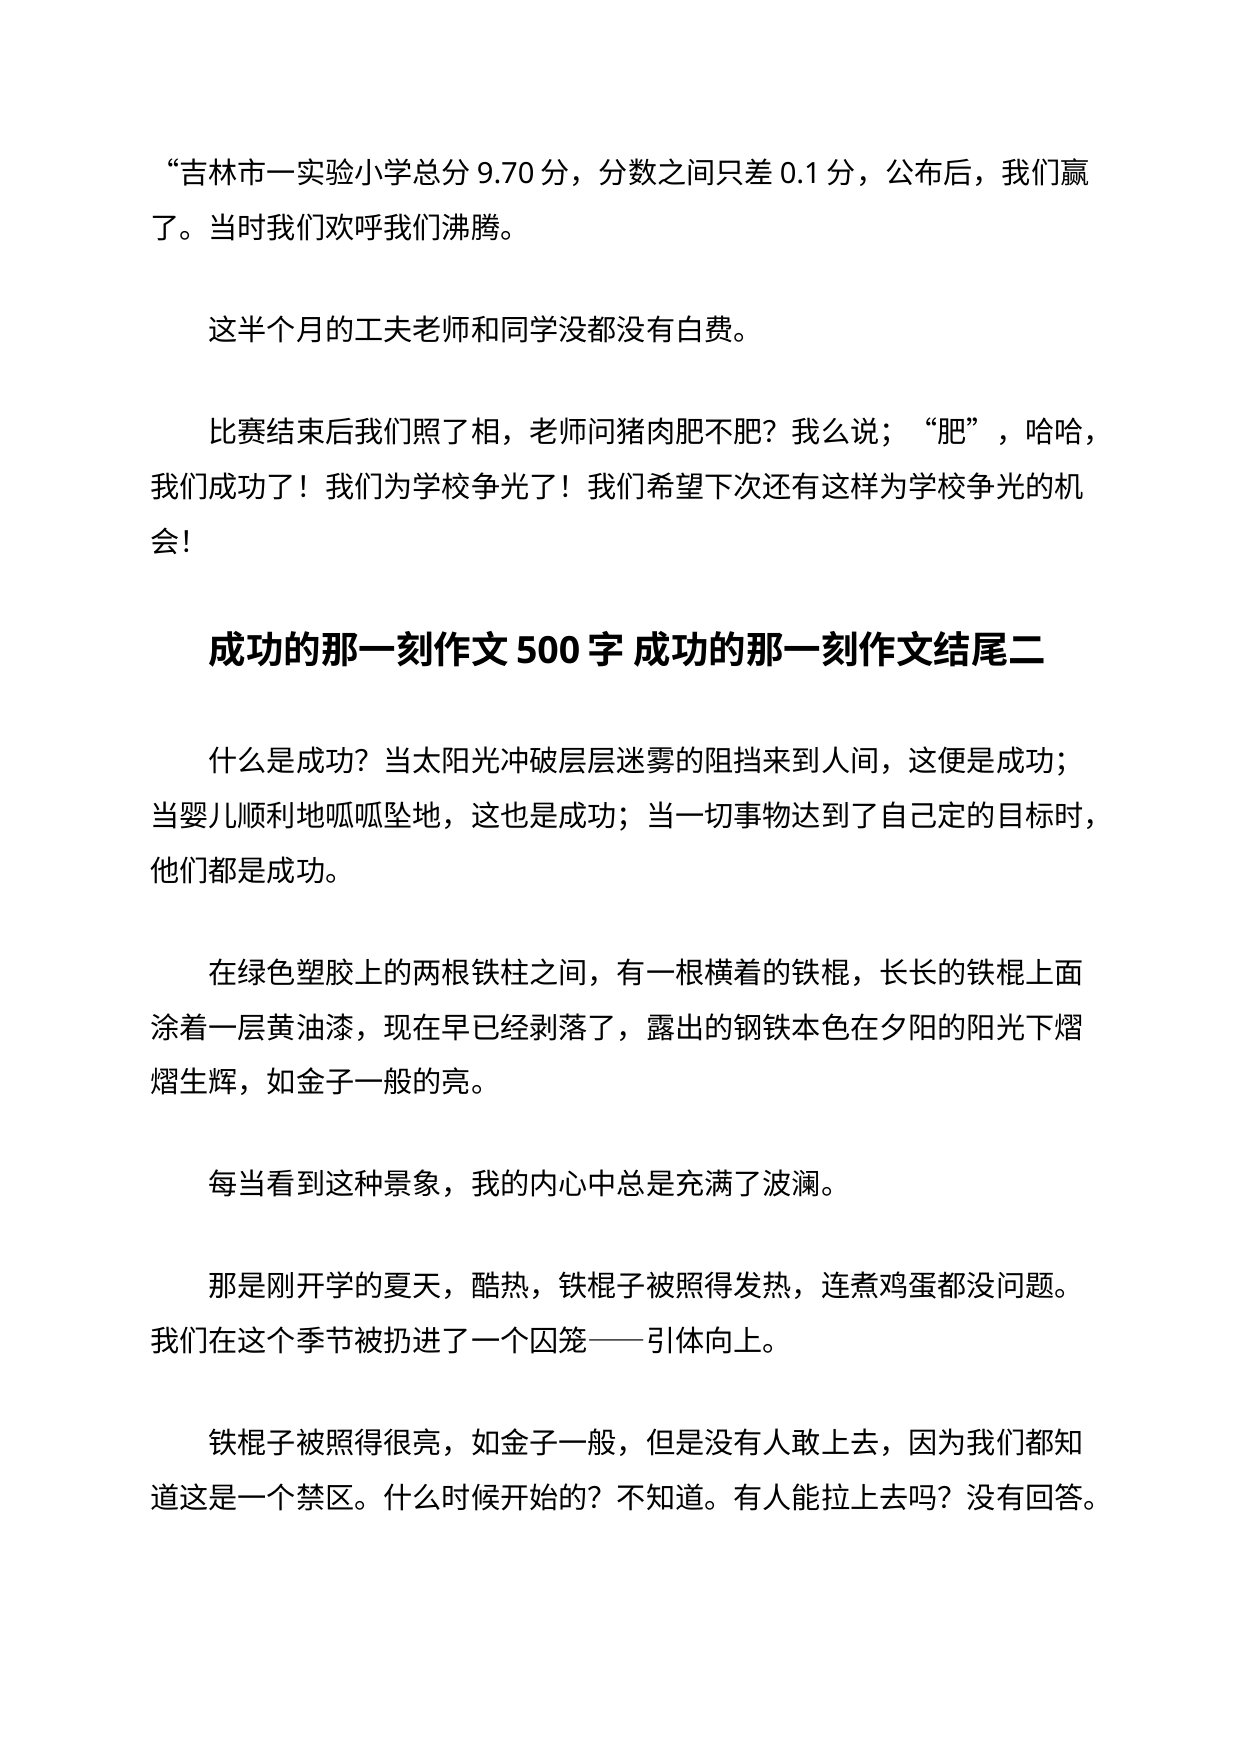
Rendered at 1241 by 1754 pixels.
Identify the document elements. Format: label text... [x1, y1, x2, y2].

text 这半个月的工夫老师和同学没都没有白费。 [150, 307, 1090, 349]
text 比赛结束后我们照了相，老师问猪肉肥不肥？我么说；“肥”，哈哈，我们成功了！我们为学校争光了！我们希望下次还有这样为学校争光的机会！ [150, 408, 1090, 561]
text 什么是成功？当太阳光冲破层层迷雾的阻挡来到人间，这便是成功；当婴儿顺利地呱呱坠地，这也是成功；当一切事物达到了自己定的目标时，他们都是成功。 [150, 738, 1090, 890]
text 在绿色塑胶上的两根铁柱之间，有一根横着的铁棍，长长的铁棍上面涂着一层黄油漆，现在早已经剥落了，露出的钢铁本色在夕阳的阳光下熠熠生辉，如金子一般的亮。 [150, 949, 1090, 1101]
text 铁棍子被照得很亮，如金子一般，但是没有人敢上去，因为我们都知道这是一个禁区。什么时候开始的？不知道。有人能拉上去吗？没有回答。 [150, 1419, 1090, 1516]
text 那是刚开学的夏天，酷热，铁棍子被照得发热，连煮鸡蛋都没问题。我们在这个季节被扔进了一个囚笼——引体向上。 [150, 1263, 1090, 1360]
text 成功的那一刻作文500字 成功的那一刻作文结尾二 [150, 620, 1090, 674]
text 每当看到这种景象，我的内心中总是充满了波澜。 [150, 1161, 1090, 1203]
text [150, 150, 1090, 247]
